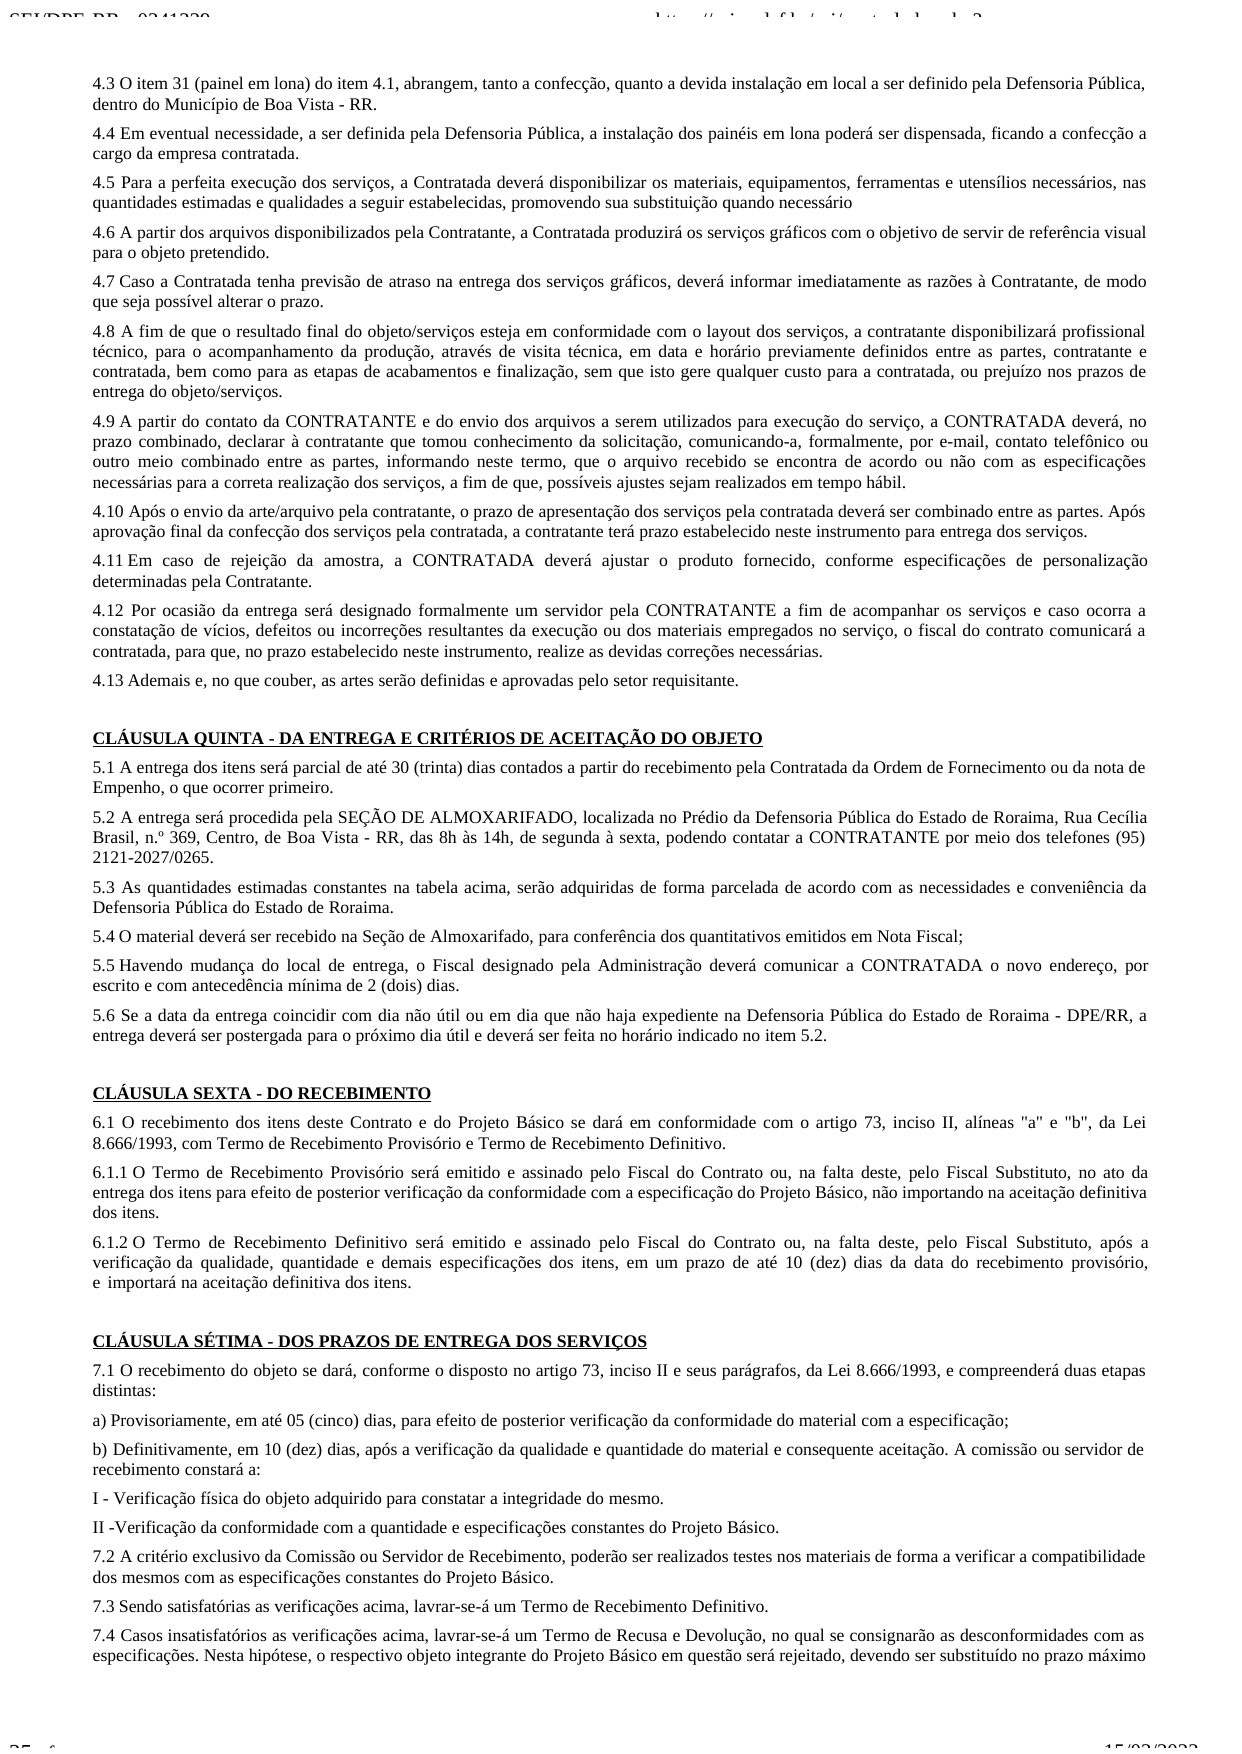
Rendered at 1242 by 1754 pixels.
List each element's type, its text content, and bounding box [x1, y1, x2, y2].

list Caso a Contratada tenha previsão de atraso na entrega dos serviços gráficos, deverá informar imediatamente as razões à Contratante, de modo que seja possível alterar o prazo. [92, 271, 1148, 312]
list O Termo de Recebimento Definitivo será emitido e assinado pelo Fiscal do Contrato ou, na falta deste, pelo Fiscal Substituto, após a verificação da qualidade, quantidade e demais especificações dos itens, em um prazo de até 10 (dez) dias da data do recebimento provisório, e importará na aceitação definitiva dos itens. [92, 1232, 1149, 1293]
list Casos insatisfatórios as verificações acima, lavrar-se-á um Termo de Recusa e Devolução, no qual se consignarão as desconformidades com as especificações. Nesta hipótese, o respectivo objeto integrante do Projeto Básico em questão será rejeitado, devendo ser substituído no prazo máximo [92, 1625, 1149, 1665]
list Sendo satisfatórias as verificações acima, lavrar-se-á um Termo de Recebimento Definitivo. [92, 1596, 1179, 1616]
list Havendo mudança do local de entrega, o Fiscal designado pela Administração deverá comunicar a CONTRATADA o novo endereço, por escrito e com antecedência mínima de 2 (dois) dias. [92, 955, 1148, 996]
list Se a data da entrega coincidir com dia não útil ou em dia que não haja expediente na Defensoria Pública do Estado de Roraima - DPE/RR, a entrega deverá ser postergada para o próximo dia útil e deverá ser feita no horário indicado no item 5.2. [92, 1004, 1149, 1045]
subtitle CLÁUSULA SÉTIMA - DOS PRAZOS DE ENTREGA DOS SERVIÇOS [92, 1331, 1179, 1351]
list Provisoriamente, em até 05 (cinco) dias, para efeito de posterior verificação da conformidade do material com a especificação; [92, 1409, 1179, 1430]
list O item 31 (painel em lona) do item 4.1, abrangem, tanto a confecção, quanto a devida instalação em local a ser definido pela Defensoria Pública, dentro do Município de Boa Vista - RR. [92, 73, 1148, 114]
list O Termo de Recebimento Provisório será emitido e assinado pelo Fiscal do Contrato ou, na falta deste, pelo Fiscal Substituto, no ato da entrega dos itens para efeito de posterior verificação da conformidade com a especificação do Projeto Básico, não importando na aceitação definitiva dos itens. [92, 1162, 1148, 1223]
list A partir dos arquivos disponibilizados pela Contratante, a Contratada produzirá os serviços gráficos com o objetivo de servir de referência visual para o objeto pretendido. [92, 221, 1149, 262]
list Em eventual necessidade, a ser definida pela Defensoria Pública, a instalação dos painéis em lona poderá ser dispensada, ficando a confecção a cargo da empresa contratada. [92, 122, 1149, 163]
list Para a perfeita execução dos serviços, a Contratada deverá disponibilizar os materiais, equipamentos, ferramentas e utensílios necessários, nas quantidades estimadas e qualidades a seguir estabelecidas, promovendo sua substituição quando necessário [92, 172, 1149, 213]
list O recebimento dos itens deste Contrato e do Projeto Básico se dará em conformidade com o artigo 73, inciso II, alíneas "a" e "b", da Lei 8.666/1993, com Termo de Recebimento Provisório e Termo de Recebimento Definitivo. [92, 1112, 1148, 1153]
list A partir do contato da CONTRATANTE e do envio dos arquivos a serem utilizados para execução do serviço, a CONTRATADA deverá, no prazo combinado, declarar à contratante que tomou conhecimento da solicitação, comunicando-a, formalmente, por e-mail, contato telefônico ou outro meio combinado entre as partes, informando neste termo, que o arquivo recebido se encontra de acordo ou não com as especificações necessárias para a correta realização dos serviços, a fim de que, possíveis ajustes sejam realizados em tempo hábil. [92, 411, 1149, 492]
list A entrega dos itens será parcial de até 30 (trinta) dias contados a partir do recebimento pela Contratada da Ordem de Fornecimento ou da nota de Empenho, o que ocorrer primeiro. [92, 757, 1149, 798]
list -Verificação da conformidade com a quantidade e especificações constantes do Projeto Básico. [92, 1517, 1179, 1537]
list O recebimento do objeto se dará, conforme o disposto no artigo 73, inciso II e seus parágrafos, da Lei 8.666/1993, e compreenderá duas etapas distintas: [92, 1360, 1149, 1401]
list A fim de que o resultado final do objeto/serviços esteja em conformidade com o layout dos serviços, a contratante disponibilizará profissional técnico, para o acompanhamento da produção, através de visita técnica, em data e horário previamente definidos entre as partes, contratante e contratada, bem como para as etapas de acabamentos e finalização, sem que isto gere qualquer custo para a contratada, ou prejuízo nos prazos de entrega do objeto/serviços. [92, 320, 1149, 402]
list A entrega será procedida pela SEÇÃO DE ALMOXARIFADO, localizada no Prédio da Defensoria Pública do Estado de Roraima, Rua Cecília Brasil, n.º 369, Centro, de Boa Vista - RR, das 8h às 14h, de segunda à sexta, podendo contatar a CONTRATANTE por meio dos telefones (95) 2121-2027/0265. [92, 807, 1149, 867]
subtitle CLÁUSULA SEXTA - DO RECEBIMENTO [92, 1083, 1179, 1103]
list As quantidades estimadas constantes na tabela acima, serão adquiridas de forma parcelada de acordo com as necessidades e conveniência da Defensoria Pública do Estado de Roraima. [92, 876, 1148, 917]
list Após o envio da arte/arquivo pela contratante, o prazo de apresentação dos serviços pela contratada deverá ser combinado entre as partes. Após aprovação final da confecção dos serviços pela contratada, a contratante terá prazo estabelecido neste instrumento para entrega dos serviços. [92, 501, 1148, 541]
list Ademais e, no que couber, as artes serão definidas e aprovadas pelo setor requisitante. [92, 670, 1179, 690]
list Em caso de rejeição da amostra, a CONTRATADA deverá ajustar o produto fornecido, conforme especificações de personalização determinadas pela Contratante. [92, 550, 1149, 591]
list A critério exclusivo da Comissão ou Servidor de Recebimento, poderão ser realizados testes nos materiais de forma a verificar a compatibilidade dos mesmos com as especificações constantes do Projeto Básico. [92, 1546, 1148, 1587]
list - Verificação física do objeto adquirido para constatar a integridade do mesmo. [92, 1488, 1179, 1508]
list Definitivamente, em 10 (dez) dias, após a verificação da qualidade e quantidade do material e consequente aceitação. A comissão ou servidor de recebimento constará a: [92, 1438, 1149, 1479]
list O material deverá ser recebido na Seção de Almoxarifado, para conferência dos quantitativos emitidos em Nota Fiscal; [92, 926, 1179, 946]
list Por ocasião da entrega será designado formalmente um servidor pela CONTRATANTE a fim de acompanhar os serviços e caso ocorra a constatação de vícios, defeitos ou incorreções resultantes da execução ou dos materiais empregados no serviço, o fiscal do contrato comunicará a contratada, para que, no prazo estabelecido neste instrumento, realize as devidas correções necessárias. [92, 600, 1149, 661]
subtitle CLÁUSULA QUINTA - DA ENTREGA E CRITÉRIOS DE ACEITAÇÃO DO OBJETO [92, 728, 1179, 748]
